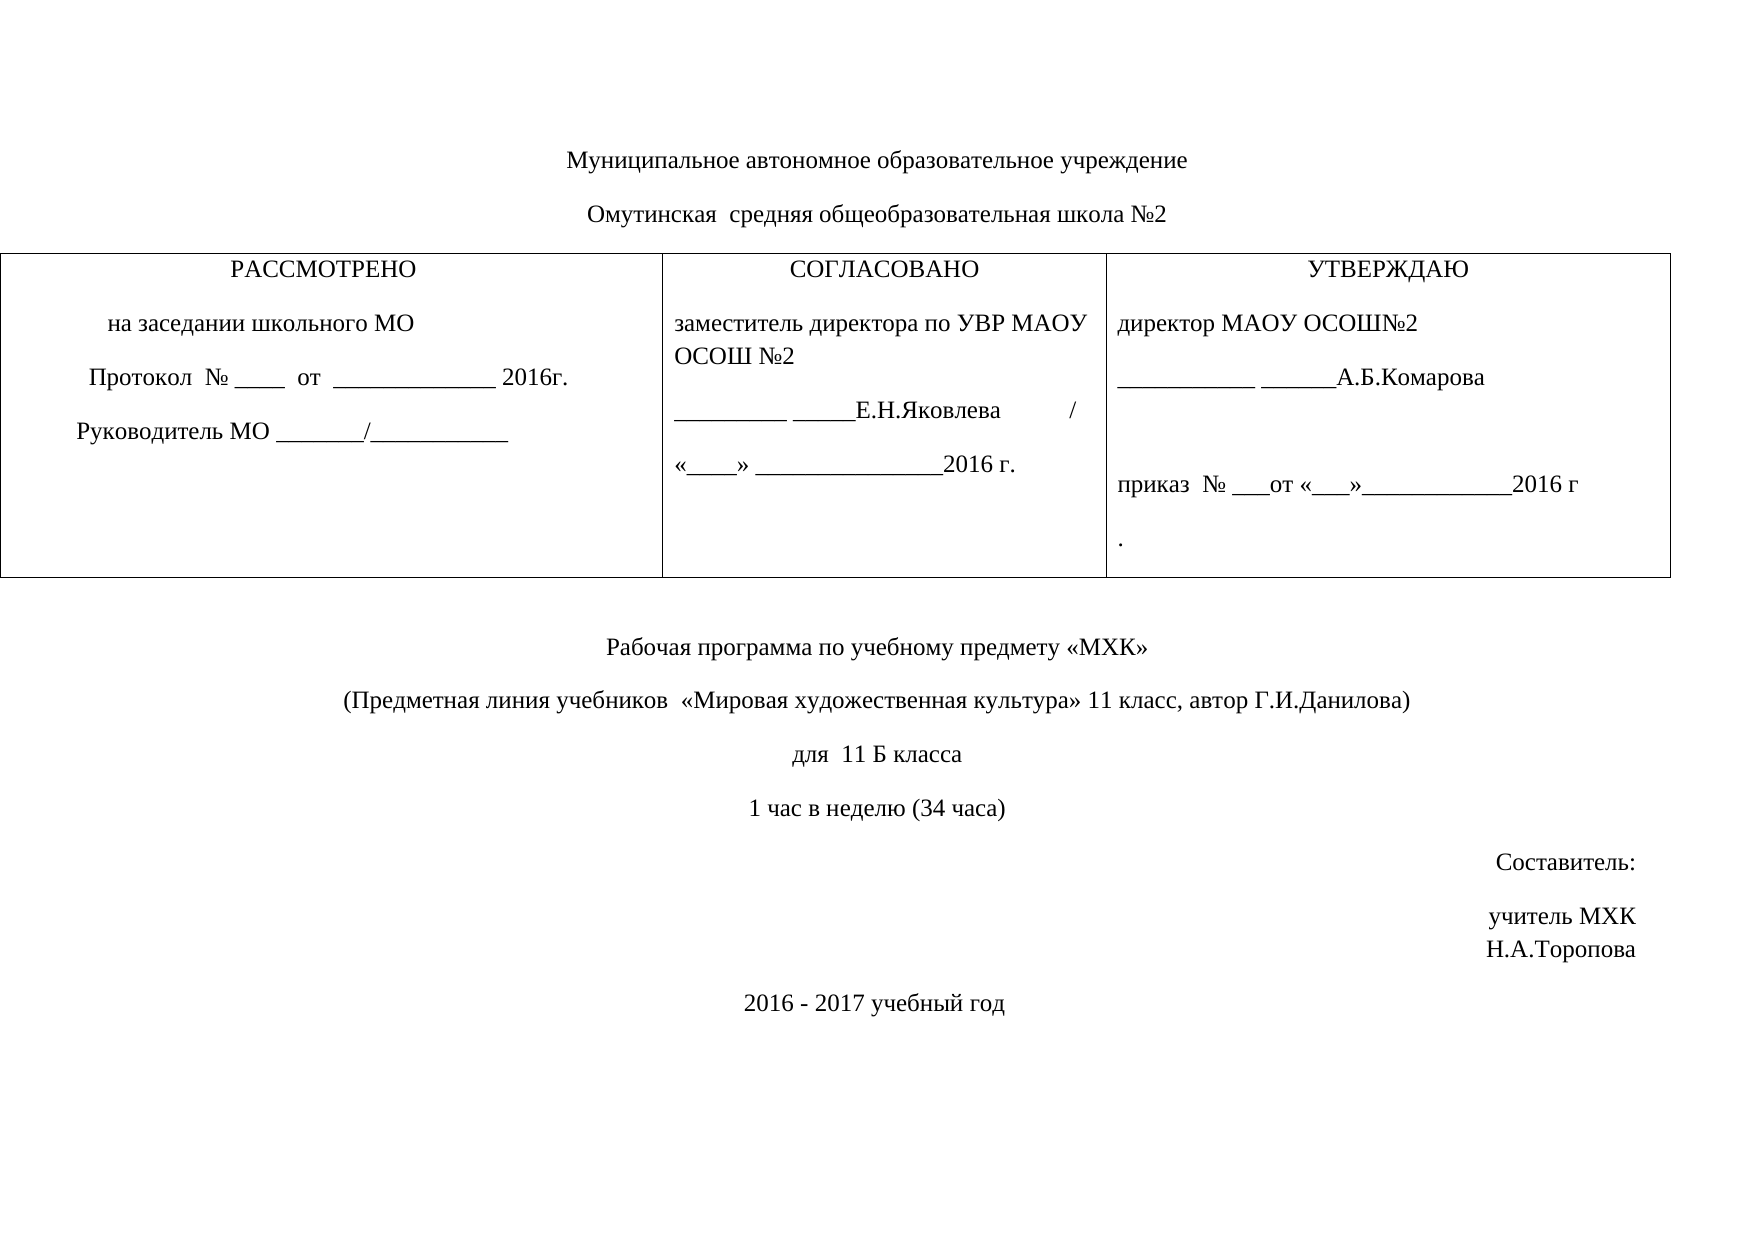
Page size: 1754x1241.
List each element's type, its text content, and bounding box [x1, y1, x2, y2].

text Рабочая программа по учебному предмету «МХК» [118, 632, 1636, 661]
table_header УТВЕРЖДАЮ директор МАОУ ОСОШ№2 ___________ ______А.Б.Комарова приказ № ___от «___»____________2016 г . [1107, 254, 1670, 577]
text Составитель: [118, 847, 1636, 876]
text 1 час в неделю (34 часа) [118, 793, 1636, 822]
table_header РАССМОТРЕНО на заседании школьного МО Протокол № ____ от _____________ 2016г. Руководитель МО _______/___________ [1, 254, 662, 577]
table_header СОГЛАСОВАНО заместитель директора по УВР МАОУ ОСОШ №2 _________ _____Е.Н.Яковлева / «____» _______________2016 г. [663, 254, 1106, 577]
text учитель МХК Н.А.Торопова [118, 901, 1636, 963]
text для 11 Б класса [118, 739, 1636, 768]
text Муниципальное автономное образовательное учреждение [118, 145, 1636, 174]
text (Предметная линия учебников «Мировая художественная культура» 11 класс, автор Г.И.Данилова) [118, 686, 1636, 714]
text Омутинская средняя общеобразовательная школа №2 [118, 199, 1636, 228]
text 2016 - 2017 учебный год [118, 988, 1630, 1017]
